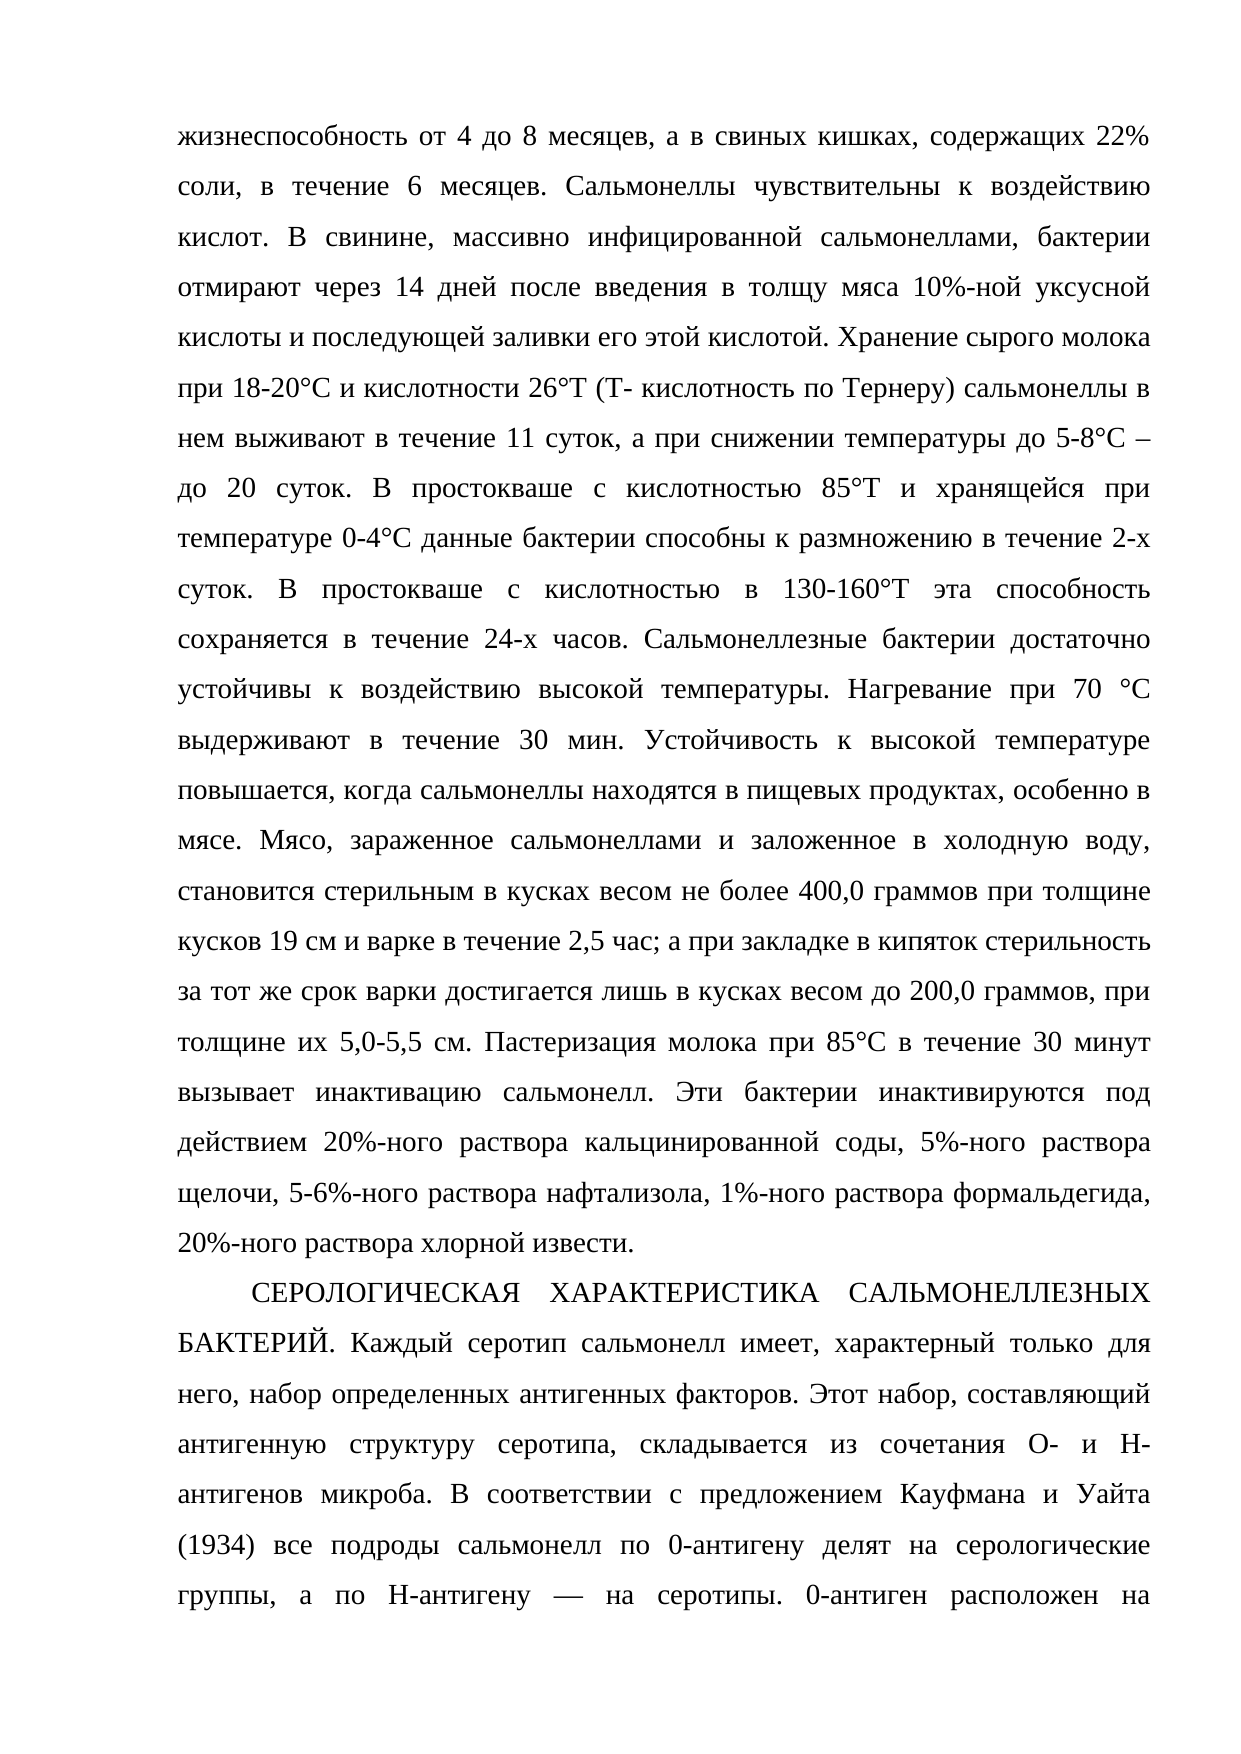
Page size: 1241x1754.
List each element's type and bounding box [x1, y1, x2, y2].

text [177, 118, 1152, 1258]
text [177, 1275, 1152, 1611]
